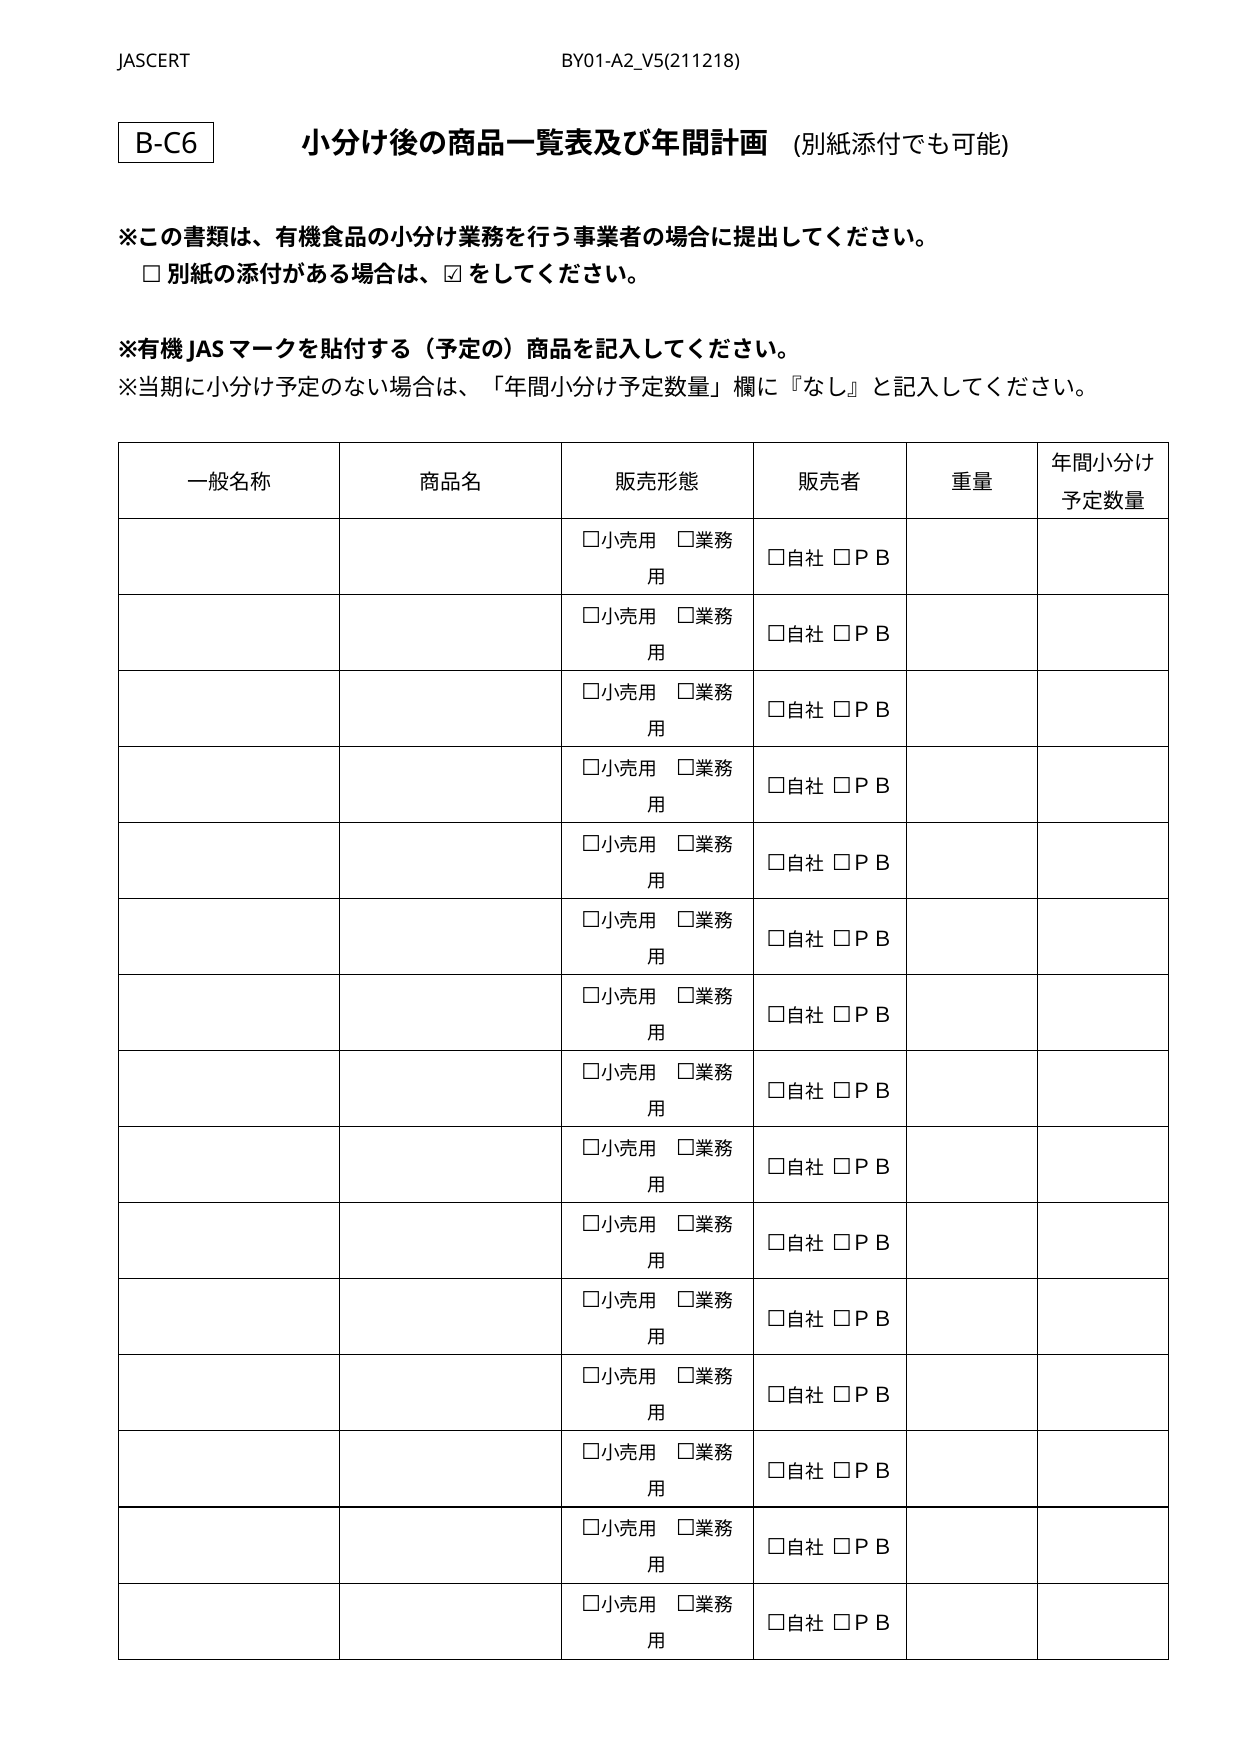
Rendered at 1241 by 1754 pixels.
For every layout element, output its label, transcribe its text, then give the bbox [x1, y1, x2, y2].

table_cell [119, 1127, 339, 1202]
table_cell [1038, 1203, 1168, 1278]
table_cell [119, 1203, 339, 1278]
table_header 商品名 [340, 443, 561, 518]
table_cell 小売用 業務用 [562, 1584, 753, 1658]
table_cell [119, 519, 339, 594]
table_cell 小売用 業務用 [562, 1279, 753, 1354]
table_cell [907, 1584, 1037, 1658]
table_cell [907, 823, 1037, 898]
table_cell 自社 ＰＢ [754, 975, 906, 1050]
table_cell 小売用 業務用 [562, 975, 753, 1050]
table_cell [907, 1279, 1037, 1354]
table_cell [907, 595, 1037, 670]
table_header 重量 [907, 443, 1037, 518]
table_cell 自社 ＰＢ [754, 1508, 906, 1582]
table_cell 自社 ＰＢ [754, 747, 906, 822]
table_cell 小売用 業務用 [562, 1203, 753, 1278]
table_cell [340, 1431, 561, 1506]
table_cell [340, 671, 561, 746]
table_cell [340, 1355, 561, 1430]
table_cell [119, 1508, 339, 1582]
table_cell 自社 ＰＢ [754, 1355, 906, 1430]
text ※有機JASマークを貼付する（予定の）商品を記入してください。 [118, 329, 1181, 367]
table_cell [907, 671, 1037, 746]
table_cell [340, 1203, 561, 1278]
table_cell [1038, 595, 1168, 670]
text 別紙の添付がある場合は、☑ をしてください。 [118, 254, 1159, 292]
table_cell [1038, 975, 1168, 1050]
table_cell 小売用 業務用 [562, 1355, 753, 1430]
table_cell [119, 1051, 339, 1126]
table_cell 小売用 業務用 [562, 671, 753, 746]
table_cell 自社 ＰＢ [754, 671, 906, 746]
table_cell [907, 899, 1037, 974]
table_cell [907, 1355, 1037, 1430]
table_cell [340, 595, 561, 670]
table_cell [1038, 1355, 1168, 1430]
table_cell [907, 519, 1037, 594]
table_cell [340, 823, 561, 898]
table_cell 小売用 業務用 [562, 1127, 753, 1202]
table_cell [340, 1279, 561, 1354]
table_cell [119, 1584, 339, 1658]
table_cell 自社 ＰＢ [754, 519, 906, 594]
table_cell 小売用 業務用 [562, 519, 753, 594]
table_cell [340, 747, 561, 822]
table_cell [907, 975, 1037, 1050]
table_cell [119, 1355, 339, 1430]
table_cell [907, 1203, 1037, 1278]
table_cell [340, 1584, 561, 1658]
table_header 販売者 [754, 443, 906, 518]
table_cell [340, 1508, 561, 1582]
table_cell 自社 ＰＢ [754, 1127, 906, 1202]
table_cell 小売用 業務用 [562, 1508, 753, 1582]
table_cell [1038, 899, 1168, 974]
table_cell [119, 823, 339, 898]
table_cell [907, 1127, 1037, 1202]
table_cell [1038, 1279, 1168, 1354]
table_header 販売形態 [562, 443, 753, 518]
table_cell [907, 1051, 1037, 1126]
table_cell [119, 595, 339, 670]
table_cell 小売用 業務用 [562, 823, 753, 898]
table_cell [1038, 1051, 1168, 1126]
table_cell 小売用 業務用 [562, 595, 753, 670]
table_cell [340, 899, 561, 974]
table_cell [1038, 1584, 1168, 1658]
table_header 年間小分け 予定数量 [1038, 443, 1168, 518]
table_cell [340, 1127, 561, 1202]
table_cell 自社 ＰＢ [754, 1203, 906, 1278]
table_cell 自社 ＰＢ [754, 823, 906, 898]
text ※当期に小分け予定のない場合は、「年間小分け予定数量」欄に『なし』と記入してください。 [118, 367, 1181, 404]
table_cell 小売用 業務用 [562, 1051, 753, 1126]
table_cell [340, 1051, 561, 1126]
table_cell [119, 975, 339, 1050]
table_cell [907, 1431, 1037, 1506]
table_cell 小売用 業務用 [562, 1431, 753, 1506]
text ※この書類は、有機食品の小分け業務を行う事業者の場合に提出してください。 [118, 217, 1181, 254]
table_cell [119, 747, 339, 822]
table_cell [907, 747, 1037, 822]
table_cell [119, 1431, 339, 1506]
table_cell 自社 ＰＢ [754, 899, 906, 974]
table_cell [119, 899, 339, 974]
table_cell [1038, 823, 1168, 898]
table_cell 小売用 業務用 [562, 747, 753, 822]
table_cell [1038, 1508, 1168, 1582]
table_cell [340, 975, 561, 1050]
table_header 一般名称 [119, 443, 339, 518]
table_cell 自社 ＰＢ [754, 595, 906, 670]
table_cell 自社 ＰＢ [754, 1279, 906, 1354]
table_cell [340, 519, 561, 594]
table_cell 自社 ＰＢ [754, 1431, 906, 1506]
text B-C6 小分け後の商品一覧表及び年間計画 (別紙添付でも可能) [118, 104, 1181, 179]
table_cell 自社 ＰＢ [754, 1051, 906, 1126]
table_cell 小売用 業務用 [562, 899, 753, 974]
table_cell [119, 671, 339, 746]
table_cell [1038, 671, 1168, 746]
table_cell 自社 ＰＢ [754, 1584, 906, 1658]
table_cell [907, 1508, 1037, 1582]
table_cell [1038, 747, 1168, 822]
table_cell [1038, 519, 1168, 594]
table_cell [119, 1279, 339, 1354]
table_cell [1038, 1431, 1168, 1506]
table_cell [1038, 1127, 1168, 1202]
